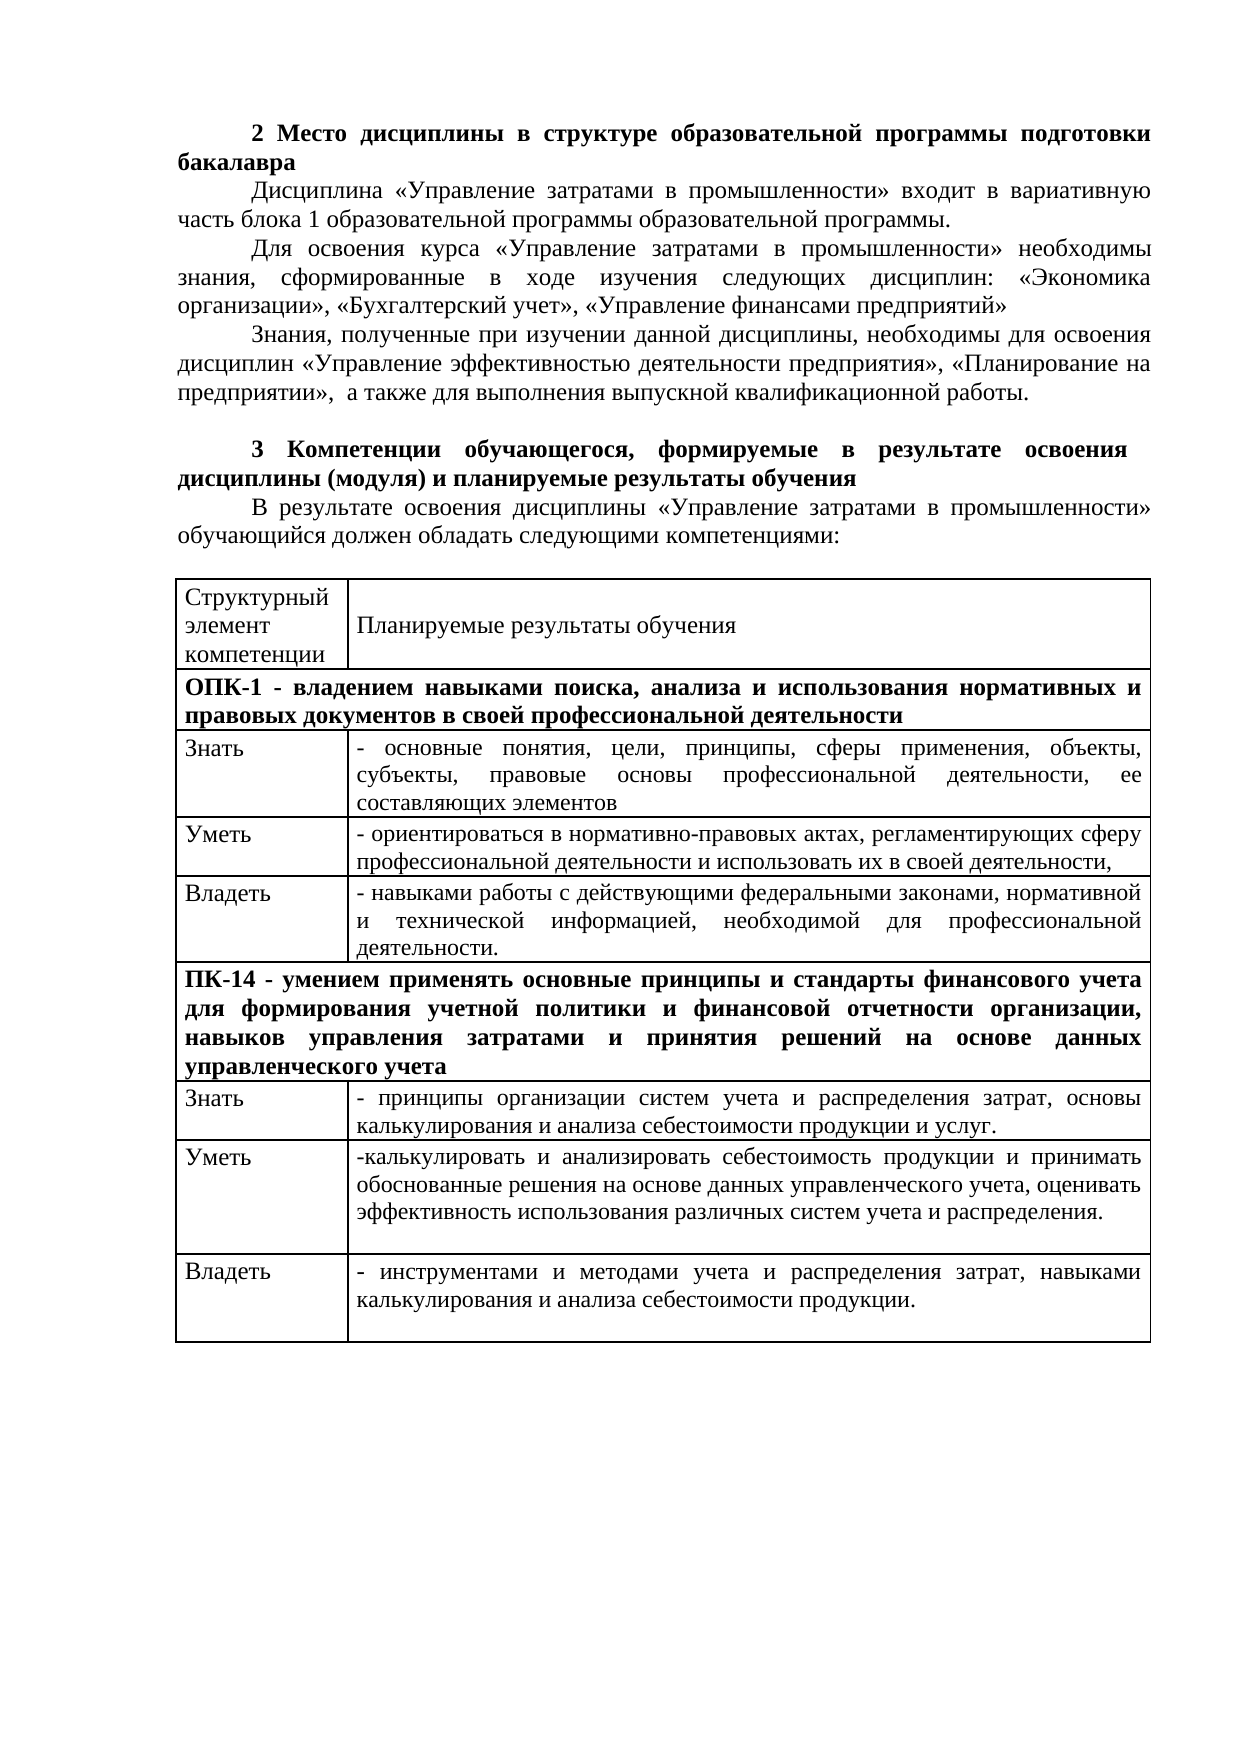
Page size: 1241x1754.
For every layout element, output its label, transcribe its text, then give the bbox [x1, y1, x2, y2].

table_cell - ориентироваться в нормативно-правовых актах, регламентирующих сферу профессиональной деятельности и использовать их в своей деятельности, [349, 818, 1150, 874]
text В результате освоения дисциплины «Управление затратами в промышленности» обучающийся должен обладать следующими компетенциями: [177, 492, 1152, 549]
text 2 Место дисциплины в структуре образовательной программы подготовки бакалавра [177, 118, 1152, 176]
table_cell ПК-14 - умением применять основные принципы и стандарты финансового учета для формирования учетной политики и финансовой отчетности организации, навыков управления затратами и принятия решений на основе данных управленческого учета [177, 963, 1150, 1079]
table_cell - принципы организации систем учета и распределения затрат, основы калькулирования и анализа себестоимости продукции и услуг. [349, 1082, 1150, 1138]
text 3 Компетенции обучающегося, формируемые в результате освоения дисциплины (модуля) и планируемые результаты обучения [177, 434, 1152, 492]
table_cell Уметь [177, 818, 347, 874]
text Знания, полученные при изучении данной дисциплины, необходимы для освоения дисциплин «Управление эффективностью деятельности предприятия», «Планирование на предприятии», а также для выполнения выпускной квалификационной работы. [177, 319, 1152, 406]
table_header Планируемые результаты обучения [349, 580, 1150, 668]
table_cell ОПК-1 - владением навыками поиска, анализа и использования нормативных и правовых документов в своей профессиональной деятельности [177, 670, 1150, 729]
table_cell Владеть [177, 1255, 347, 1341]
table_cell Владеть [177, 877, 347, 961]
table_cell -калькулировать и анализировать себестоимость продукции и принимать обоснованные решения на основе данных управленческого учета, оценивать эффективность использования различных систем учета и распределения. [349, 1141, 1150, 1252]
table_cell Знать [177, 1082, 347, 1138]
table_cell Уметь [177, 1141, 347, 1252]
table_header Структурный элемент компетенции [177, 580, 347, 668]
table_cell Знать [177, 731, 347, 816]
text Дисциплина «Управление затратами в промышленности» входит в вариативную часть блока 1 образовательной программы образовательной программы. [177, 176, 1152, 233]
table_cell - инструментами и методами учета и распределения затрат, навыками калькулирования и анализа себестоимости продукции. [349, 1255, 1150, 1341]
text Для освоения курса «Управление затратами в промышленности» необходимы знания, сформированные в ходе изучения следующих дисциплин: «Экономика организации», «Бухгалтерский учет», «Управление финансами предприятий» [177, 233, 1152, 319]
table_cell - навыками работы с действующими федеральными законами, нормативной и технической информацией, необходимой для профессиональной деятельности. [349, 877, 1150, 961]
table_cell - основные понятия, цели, принципы, сферы применения, объекты, субъекты, правовые основы профессиональной деятельности, ее составляющих элементов [349, 731, 1150, 816]
